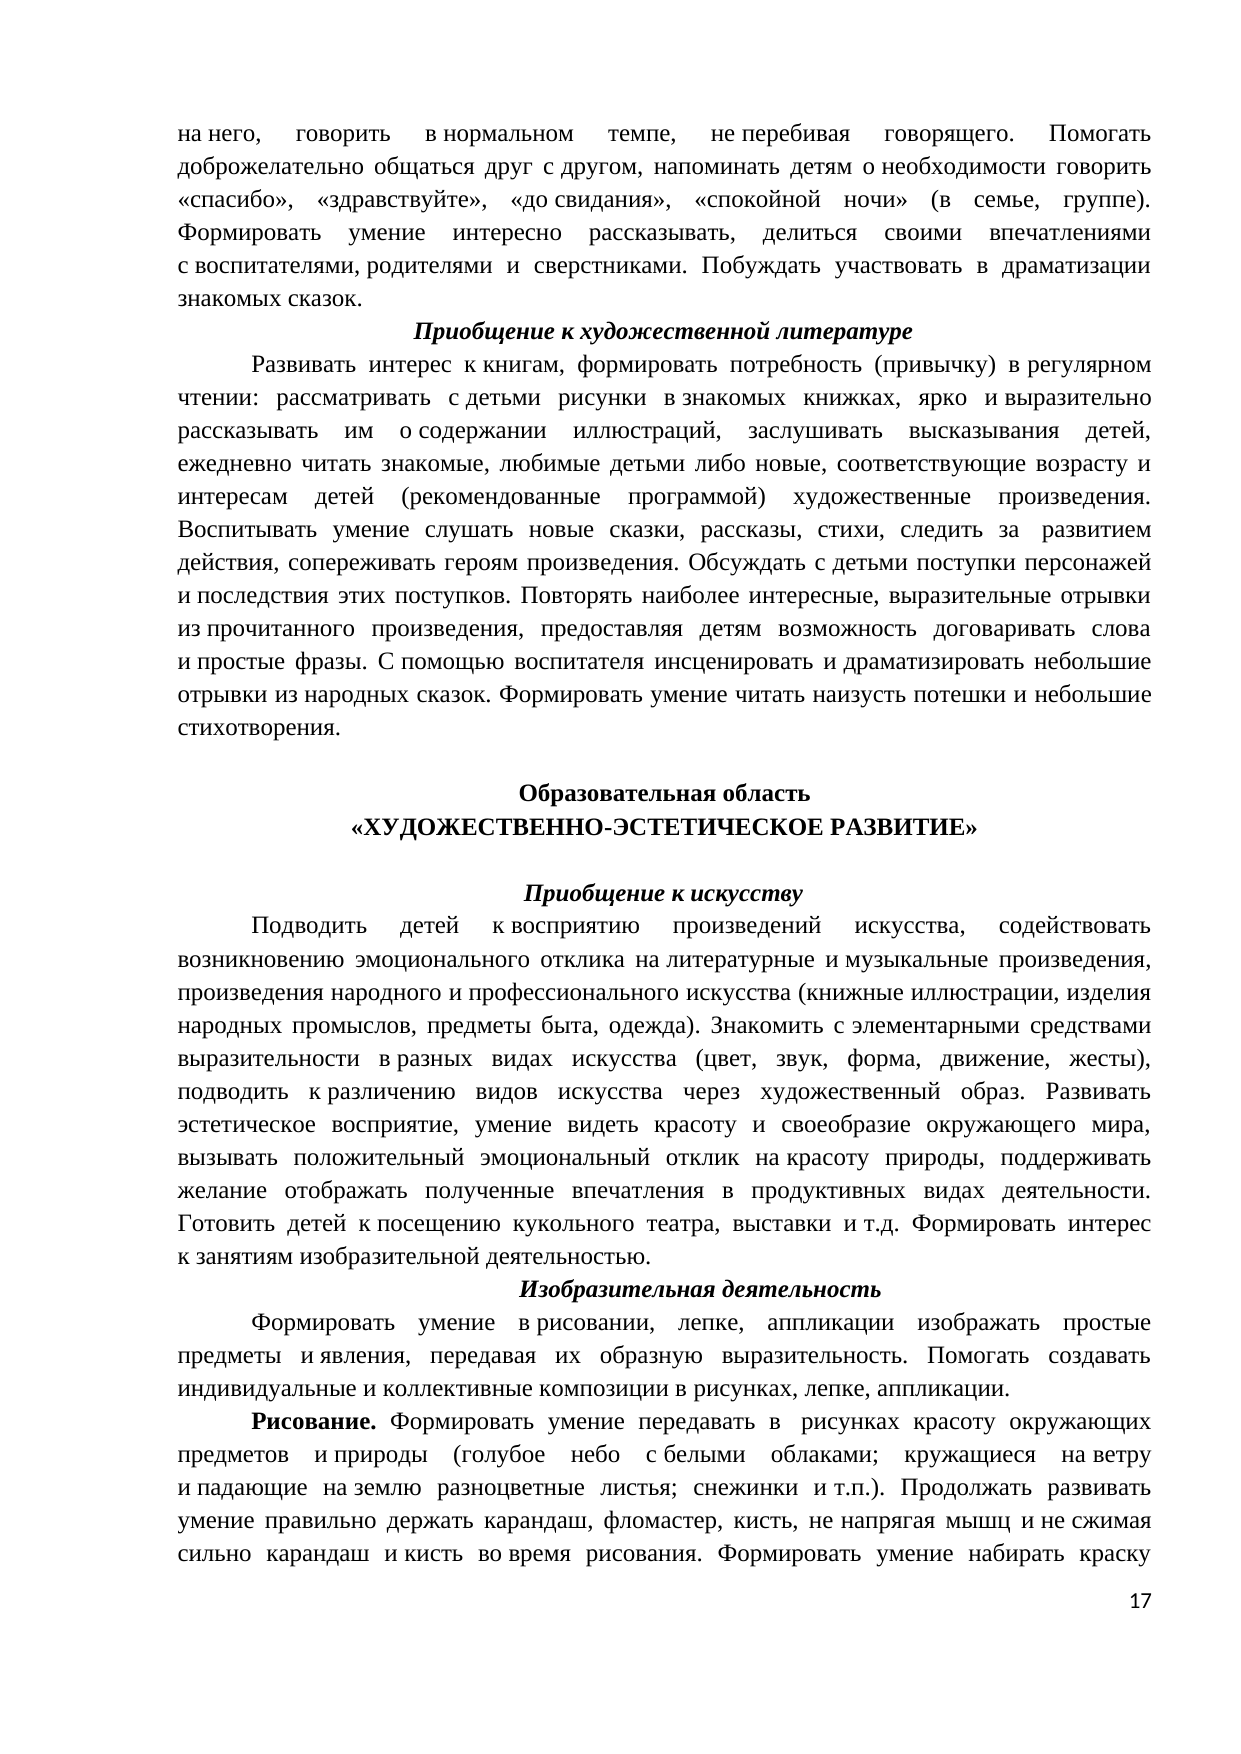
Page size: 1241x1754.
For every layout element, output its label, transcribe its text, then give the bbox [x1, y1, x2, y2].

text Приобщение к искусству [177, 878, 1152, 906]
text «ХУДОЖЕСТВЕННО-ЭСТЕТИЧЕСКОЕ РАЗВИТИЕ» [177, 812, 1152, 840]
text Приобщение к художественной литературе [177, 316, 1152, 345]
text Подводить детей к восприятию произведений искусства, содействовать возникновению эмоционального отклика на литературные и музыкальные произведения, произведения народного и профессионального искусства (книжные иллюстрации, изделия народных промыслов, предметы быта, одежда). Знакомить с элементарными средствами выразительности в разных видах искусства (цвет, звук, форма, движение, жесты), подводить к различению видов искусства через художественный образ. Развивать эстетическое восприятие, умение видеть красоту и своеобразие окружающего мира, вызывать положительный эмоциональный отклик на красоту природы, поддерживать желание отображать полученные впечатления в продуктивных видах деятельности. Готовить детей к посещению кукольного театра, выставки и т.д. Формировать интерес к занятиям изобразительной деятельностью. [177, 911, 1152, 1269]
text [177, 118, 1152, 312]
text Формировать умение в рисовании, лепке, аппликации изображать простые предметы и явления, передавая их образную выразительность. Помогать создавать индивидуальные и коллективные композиции в рисунках, лепке, аппликации. [177, 1307, 1152, 1402]
text Изобразительная деятельность [177, 1274, 1152, 1303]
text Развивать интерес к книгам, формировать потребность (привычку) в регулярном чтении: рассматривать с детьми рисунки в знакомых книжках, ярко и выразительно рассказывать им о содержании иллюстраций, заслушивать высказывания детей, ежедневно читать знакомые, любимые детьми либо новые, соответствующие возрасту и интересам детей (рекомендованные программой) художественные произведения. Воспитывать умение слушать новые сказки, рассказы, стихи, следить за развитием действия, сопереживать героям произведения. Обсуждать с детьми поступки персонажей и последствия этих поступков. Повторять наиболее интересные, выразительные отрывки из прочитанного произведения, предоставляя детям возможность договаривать слова и простые фразы. С помощью воспитателя инсценировать и драматизировать небольшие отрывки из народных сказок. Формировать умение читать наизусть потешки и небольшие стихотворения. [177, 349, 1152, 741]
text Образовательная область [177, 778, 1152, 807]
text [177, 1406, 1152, 1567]
